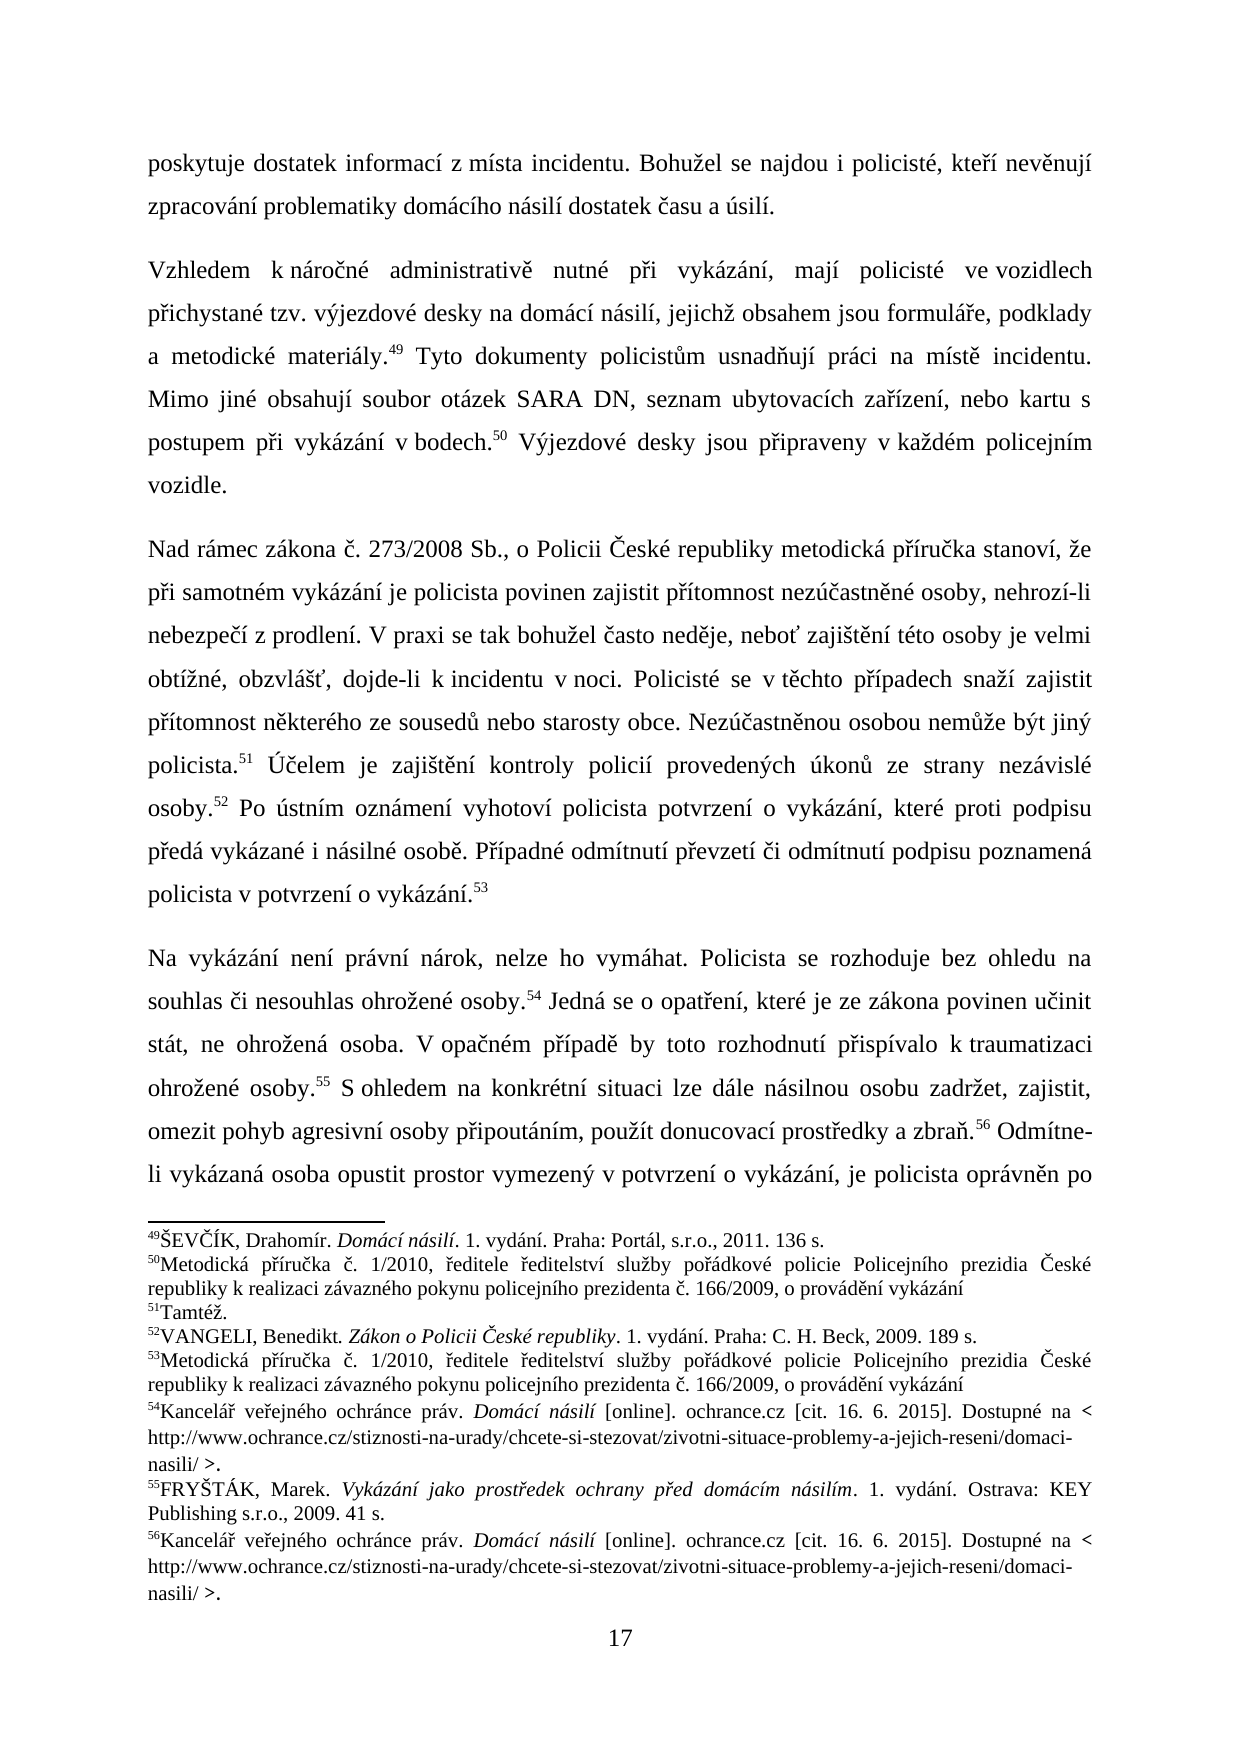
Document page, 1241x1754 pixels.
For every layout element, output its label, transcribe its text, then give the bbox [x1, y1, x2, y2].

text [148, 148, 1093, 219]
text Na vykázání není právní nárok, nelze ho vymáhat. Policista se rozhoduje bez ohledu na souhlas či nesouhlas ohrožené osoby. Jedná se o opatření, které je ze zákona povinen učinit stát, ne ohrožená osoba. V opačném případě by toto rozhodnutí přispívalo k traumatizaci ohrožené osoby. S ohledem na konkrétní situaci lze dále násilnou osobu zadržet, zajistit, omezit pohyb agresivní osoby připoutáním, použít donucovací prostředky a zbraň. Odmítne-li vykázaná osoba opustit prostor vymezený v potvrzení o vykázání, je policista oprávněn po předchozí marné výzvě použít všech zákonných prostředků za účelem prosazení vykázání. V praxi policista za použití donucovacích prostředků násilnou osobu vyvede ze společného obydlí a případně dopraví na ubytovnu. [148, 943, 1093, 1188]
text Nad rámec zákona č. 273/2008 Sb., o Policii České republiky metodická příručka stanoví, že při samotném vykázání je policista povinen zajistit přítomnost nezúčastněné osoby, nehrozí-li nebezpečí z prodlení. V praxi se tak bohužel často neděje, neboť zajištění této osoby je velmi obtížné, obzvlášť, dojde-li k incidentu v noci. Policisté se v těchto případech snaží zajistit přítomnost některého ze sousedů nebo starosty obce. Nezúčastněnou osobou nemůže být jiný policista. Účelem je zajištění kontroly policií provedených úkonů ze strany nezávislé osoby. Po ústním oznámení vyhotoví policista potvrzení o vykázání, které proti podpisu předá vykázané i násilné osobě. Případné odmítnutí převzetí či odmítnutí podpisu poznamená policista v potvrzení o vykázání. [148, 534, 1093, 908]
text Vzhledem k náročné administrativě nutné při vykázání, mají policisté ve vozidlech přichystané tzv. výjezdové desky na domácí násilí, jejichž obsahem jsou formuláře, podklady a metodické materiály. Tyto dokumenty policistům usnadňují práci na místě incidentu. Mimo jiné obsahují soubor otázek SARA DN, seznam ubytovacích zařízení, nebo kartu s postupem při vykázání v bodech. Výjezdové desky jsou připraveny v každém policejním vozidle. [148, 255, 1093, 499]
